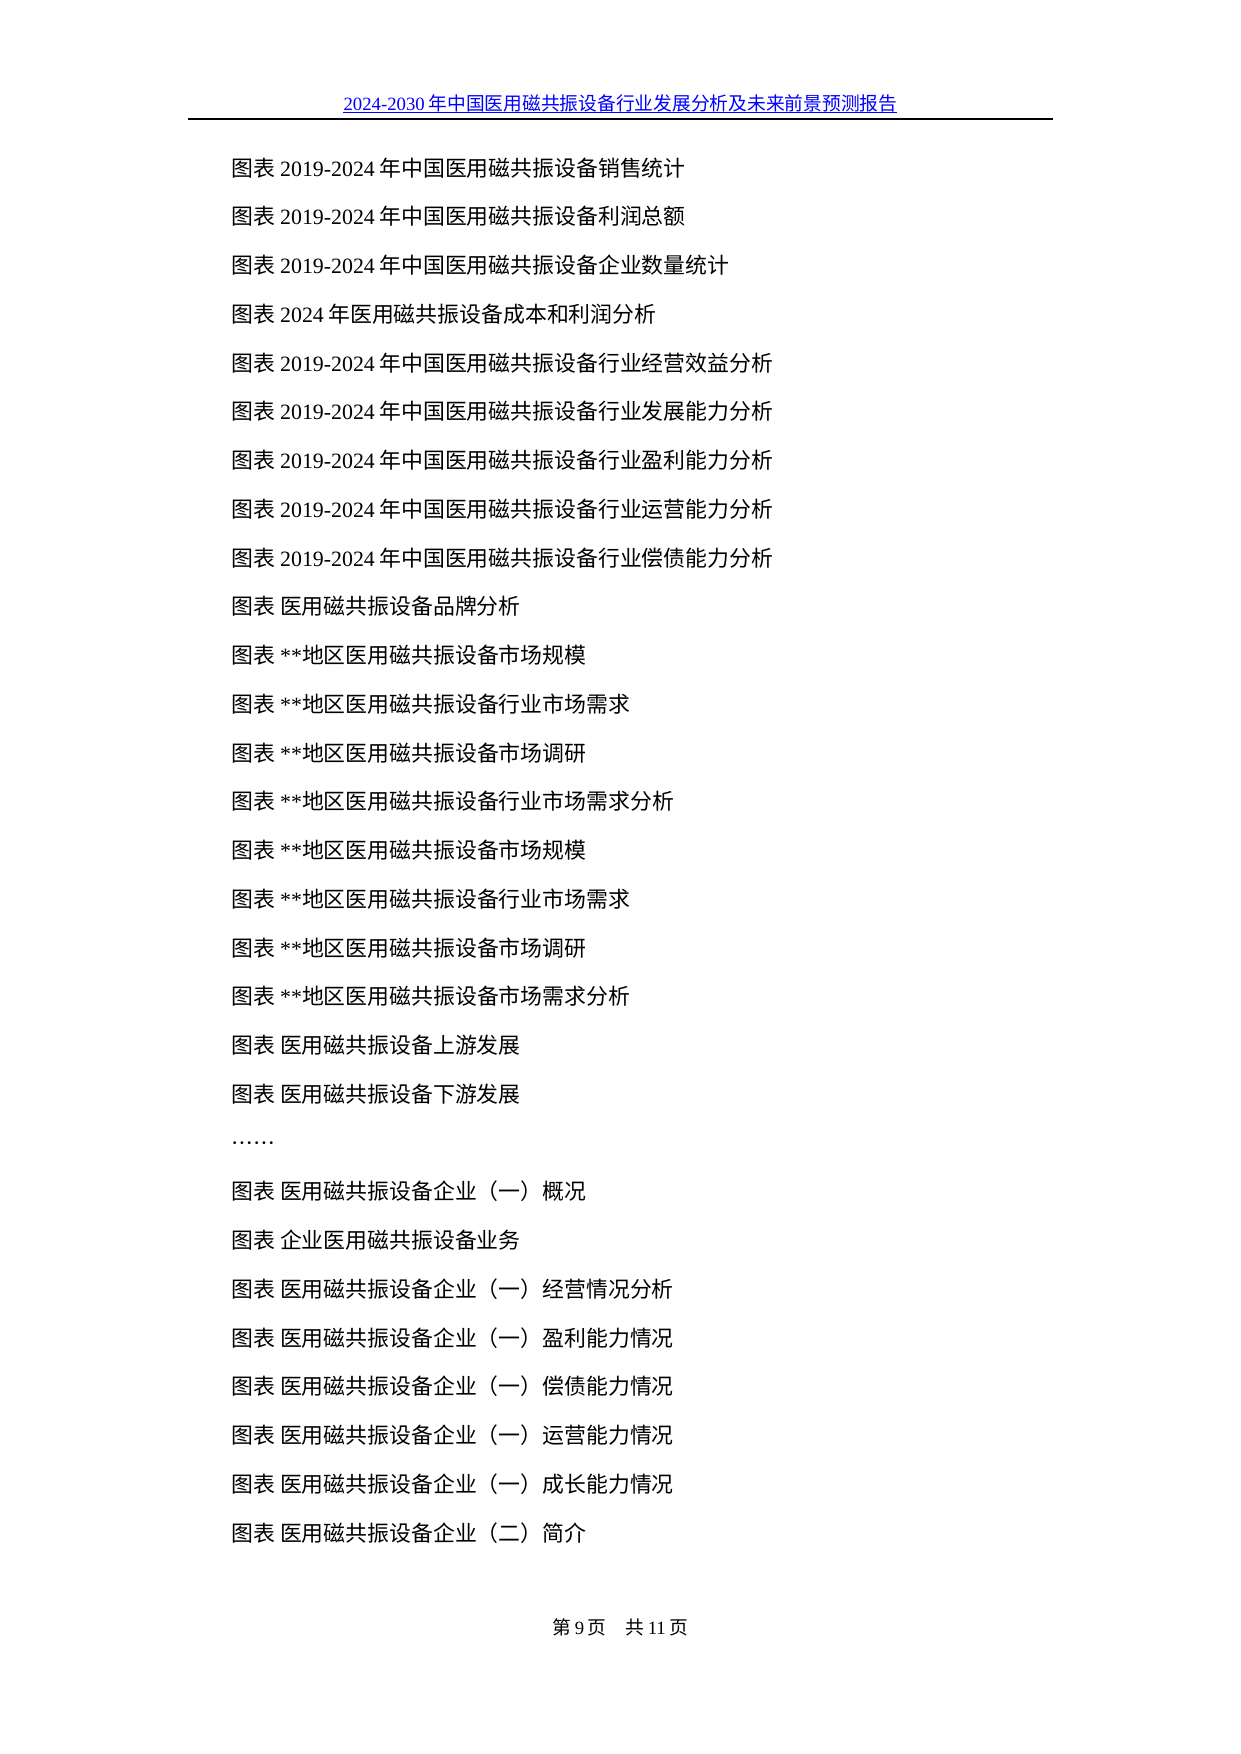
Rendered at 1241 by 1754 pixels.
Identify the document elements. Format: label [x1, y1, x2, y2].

text [187, 150, 1053, 1548]
